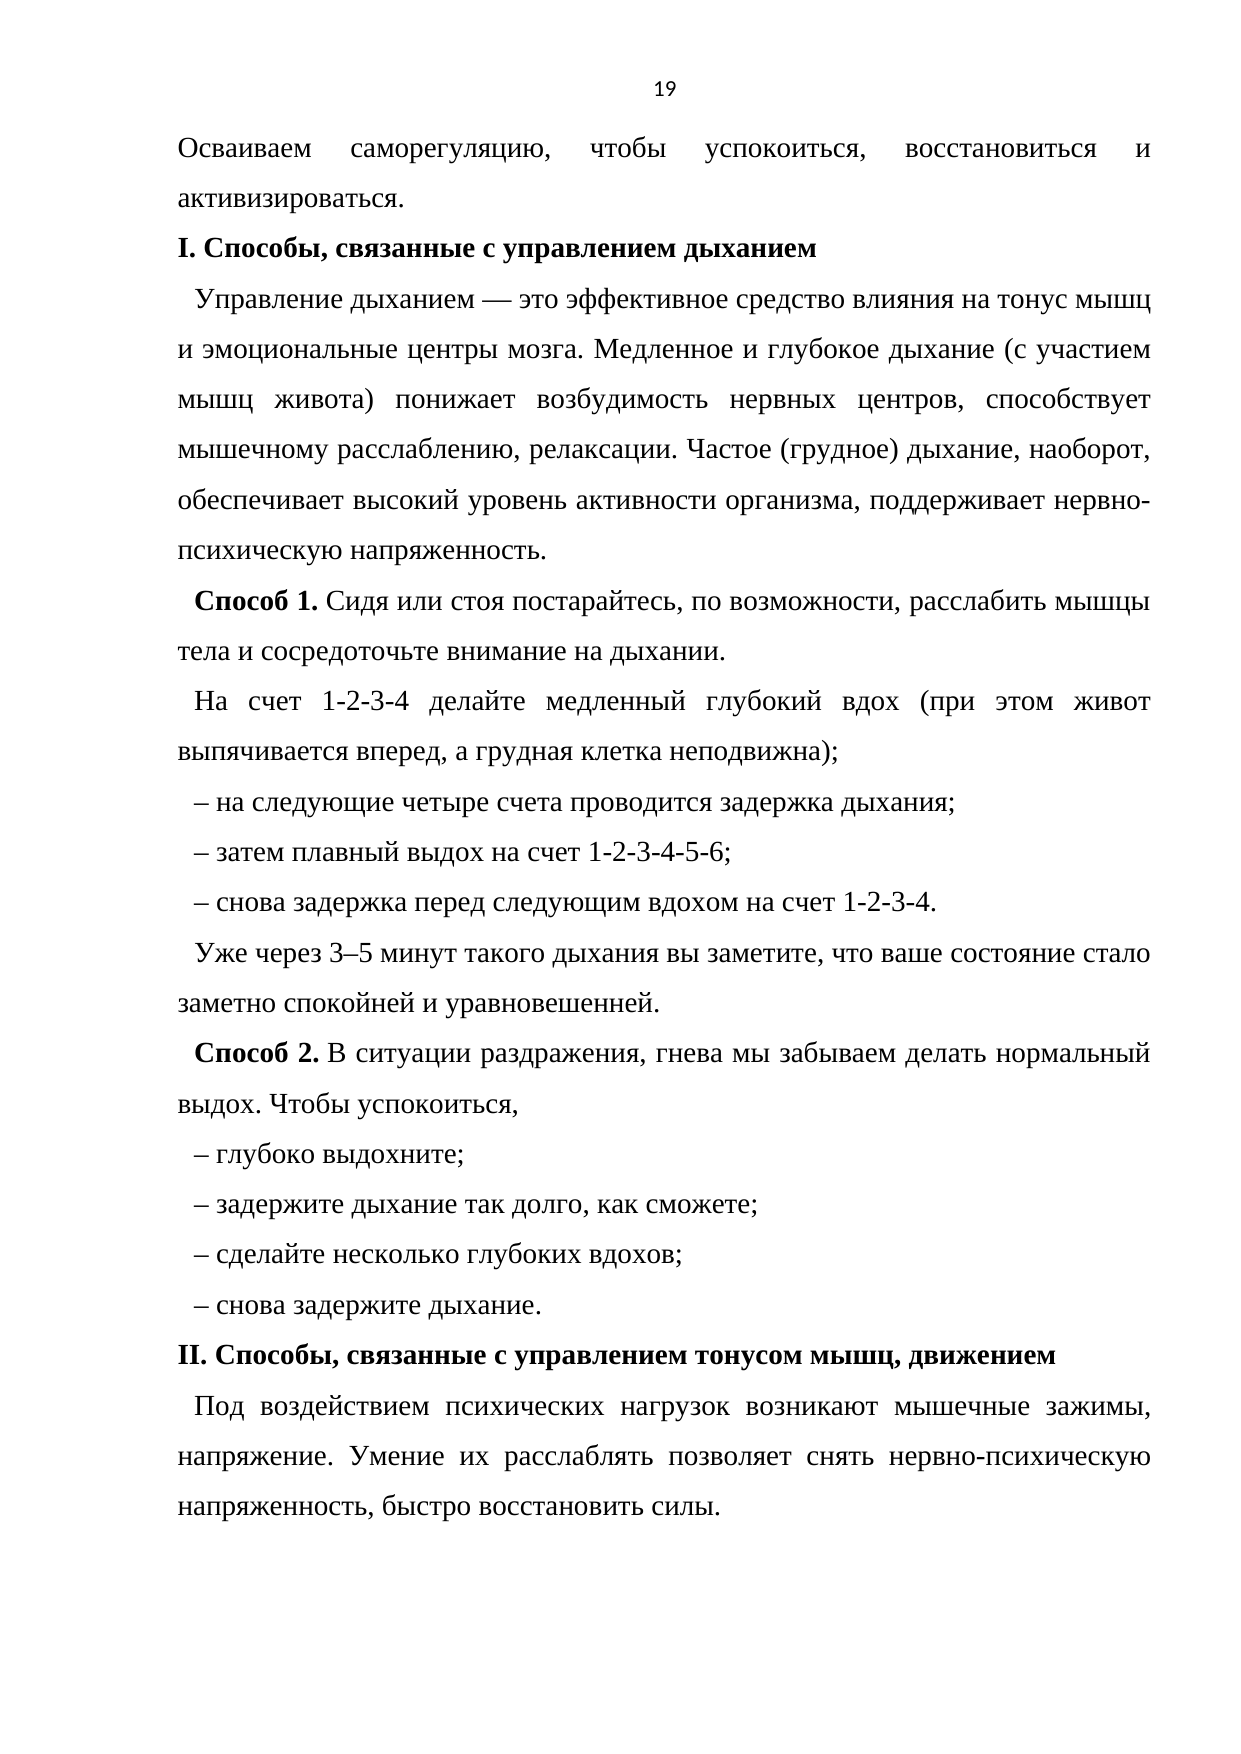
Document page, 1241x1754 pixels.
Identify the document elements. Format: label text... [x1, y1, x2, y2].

text Уже через 3–5 минут такого дыхания вы заметите, что ваше состояние стало заметно спокойней и уравновешенней. [177, 935, 1152, 1019]
text – на следующие четыре счета проводится задержка дыхания; [177, 784, 1152, 817]
text – снова задержите дыхание. [177, 1287, 1152, 1321]
text Под воздействием психических нагрузок возникают мышечные зажимы, напряжение. Умение их расслаблять позволяет снять нервно-психическую напряженность, быстро восстановить силы. [177, 1388, 1152, 1522]
text На счет 1-2-3-4 делайте медленный глубокий вдох (при этом живот выпячивается вперед, а грудная клетка неподвижна); [177, 683, 1152, 767]
text – глубоко выдохните; [177, 1136, 1152, 1169]
text – сделайте несколько глубоких вдохов; [177, 1237, 1152, 1270]
text Управление дыханием — это эффективное средство влияния на тонус мышц и эмоциональные центры мозга. Медленное и глубокое дыхание (с участием мышц живота) понижает возбудимость нервных центров, способствует мышечному расслаблению, релаксации. Частое (грудное) дыхание, наоборот, обеспечивает высокий уровень активности организма, поддерживает нервно-психическую напряженность. [177, 281, 1152, 566]
text Способ 1. Сидя или стоя постарайтесь, по возможности, расслабить мышцы тела и сосредоточьте внимание на дыхании. [177, 583, 1152, 666]
text I. Способы, связанные с управлением дыханием [177, 230, 1152, 264]
text Способ 2. В ситуации раздражения, гнева мы забываем делать нормальный выдох. Чтобы успокоиться, [177, 1035, 1152, 1119]
text – задержите дыхание так долго, как сможете; [177, 1186, 1152, 1220]
text Осваиваем саморегуляцию, чтобы успокоиться, восстановиться и активизироваться. [177, 130, 1152, 214]
text – затем плавный выдох на счет 1-2-3-4-5-6; [177, 834, 1152, 868]
text – снова задержка перед следующим вдохом на счет 1-2-3-4. [177, 884, 1152, 918]
text II. Способы, связанные с управлением тонусом мышц, движением [177, 1337, 1152, 1371]
